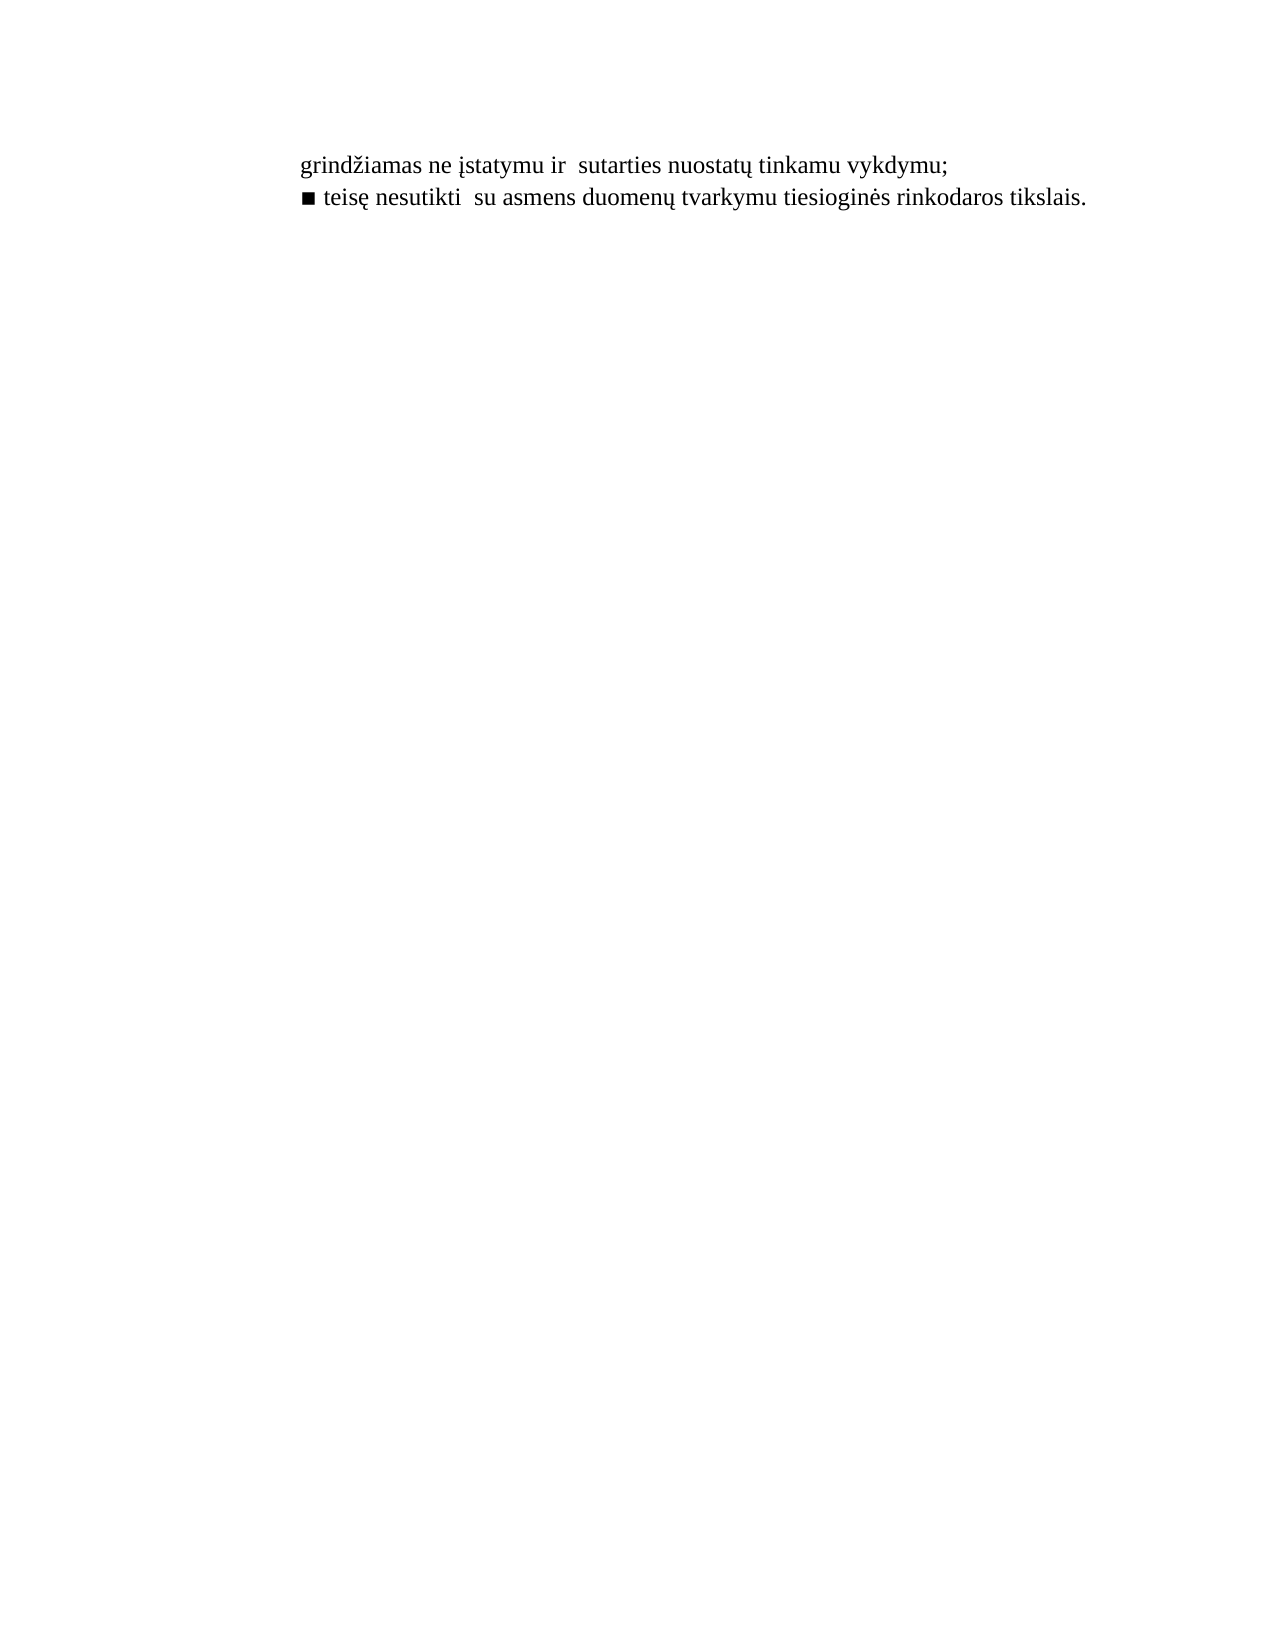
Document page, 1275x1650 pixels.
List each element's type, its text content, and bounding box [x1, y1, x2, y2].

text ▪ teisę nesutikti su asmens duomenų tvarkymu tiesioginės rinkodaros tikslais. [161, 179, 1125, 213]
text grindžiamas ne įstatymu ir sutarties nuostatų tinkamu vykdymu; [225, 150, 1125, 179]
